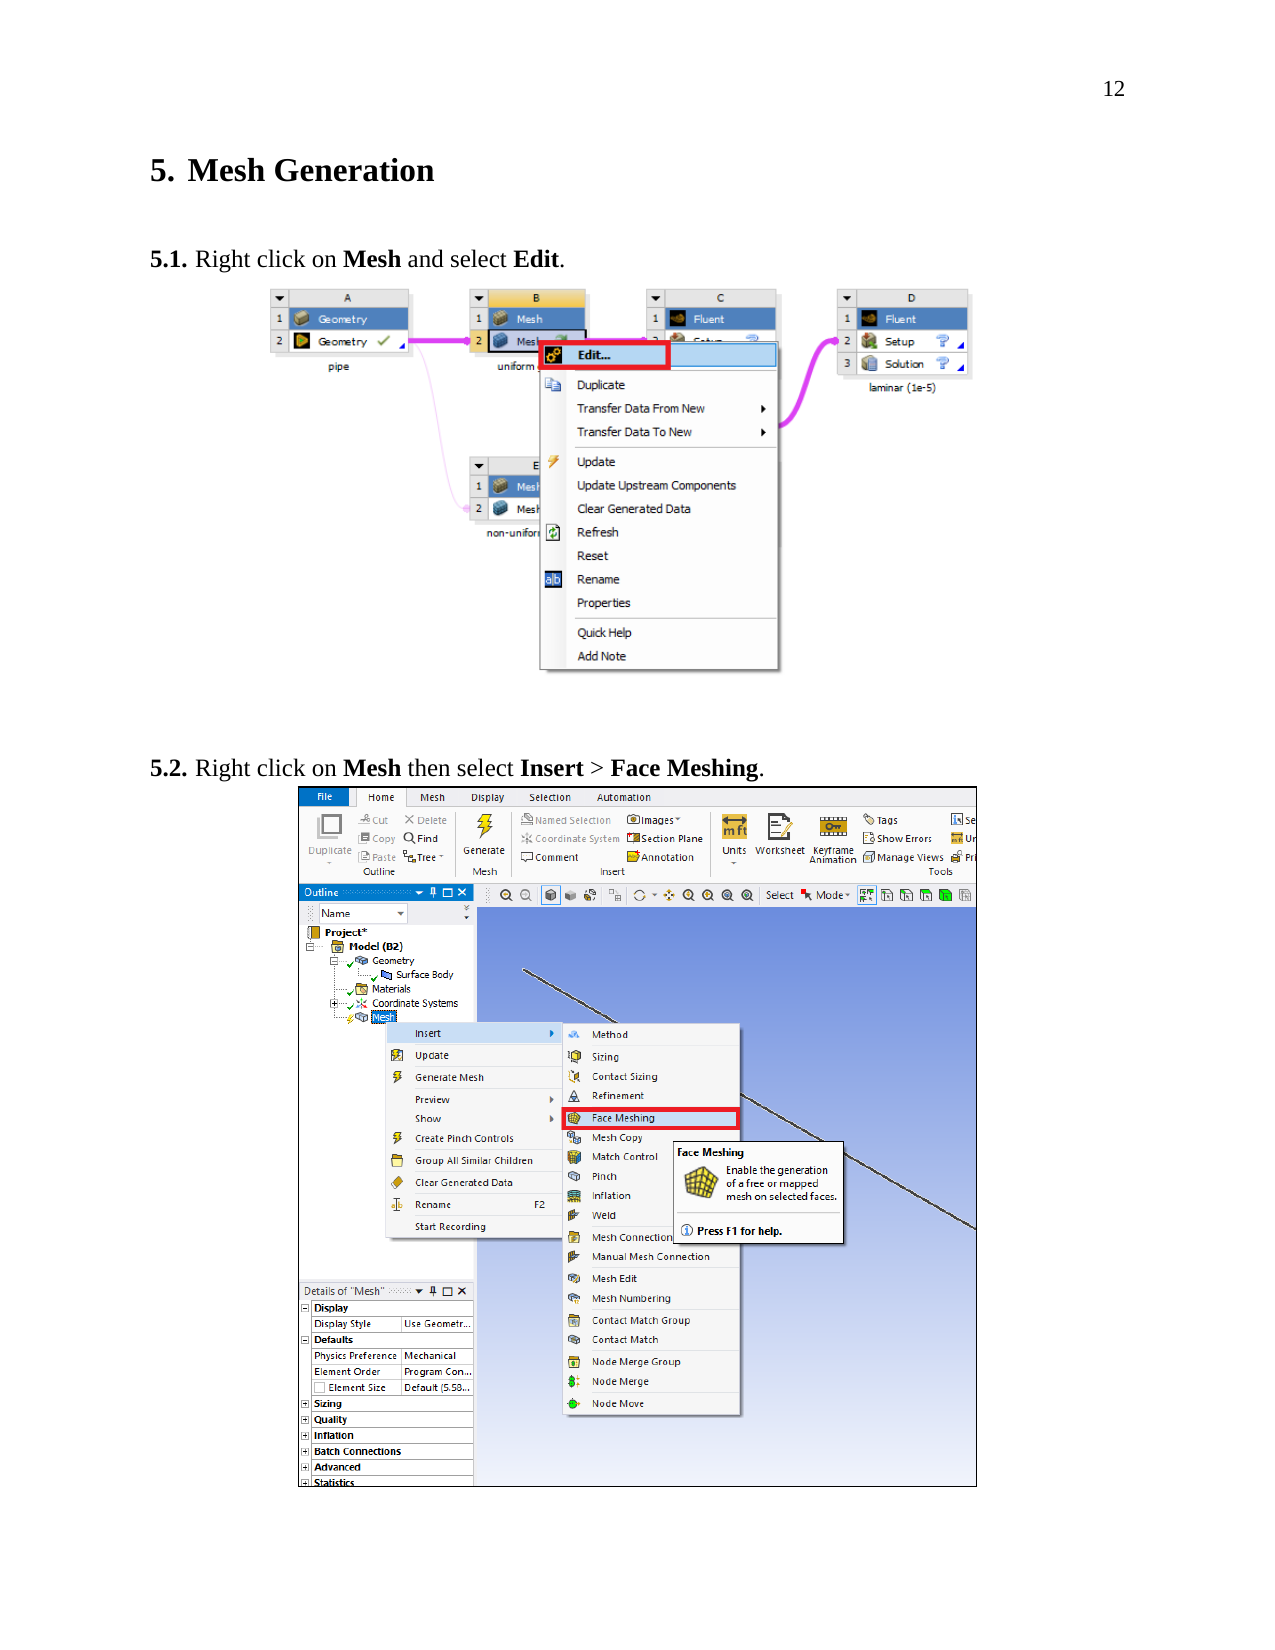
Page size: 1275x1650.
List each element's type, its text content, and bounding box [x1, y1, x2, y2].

picture [255, 276, 1020, 700]
picture [299, 788, 976, 1486]
list Right click on Mesh and select Edit. [150, 244, 1125, 272]
list Mesh Generation [150, 150, 1125, 188]
list Right click on Mesh then select Insert > Face Meshing. [150, 753, 1125, 782]
